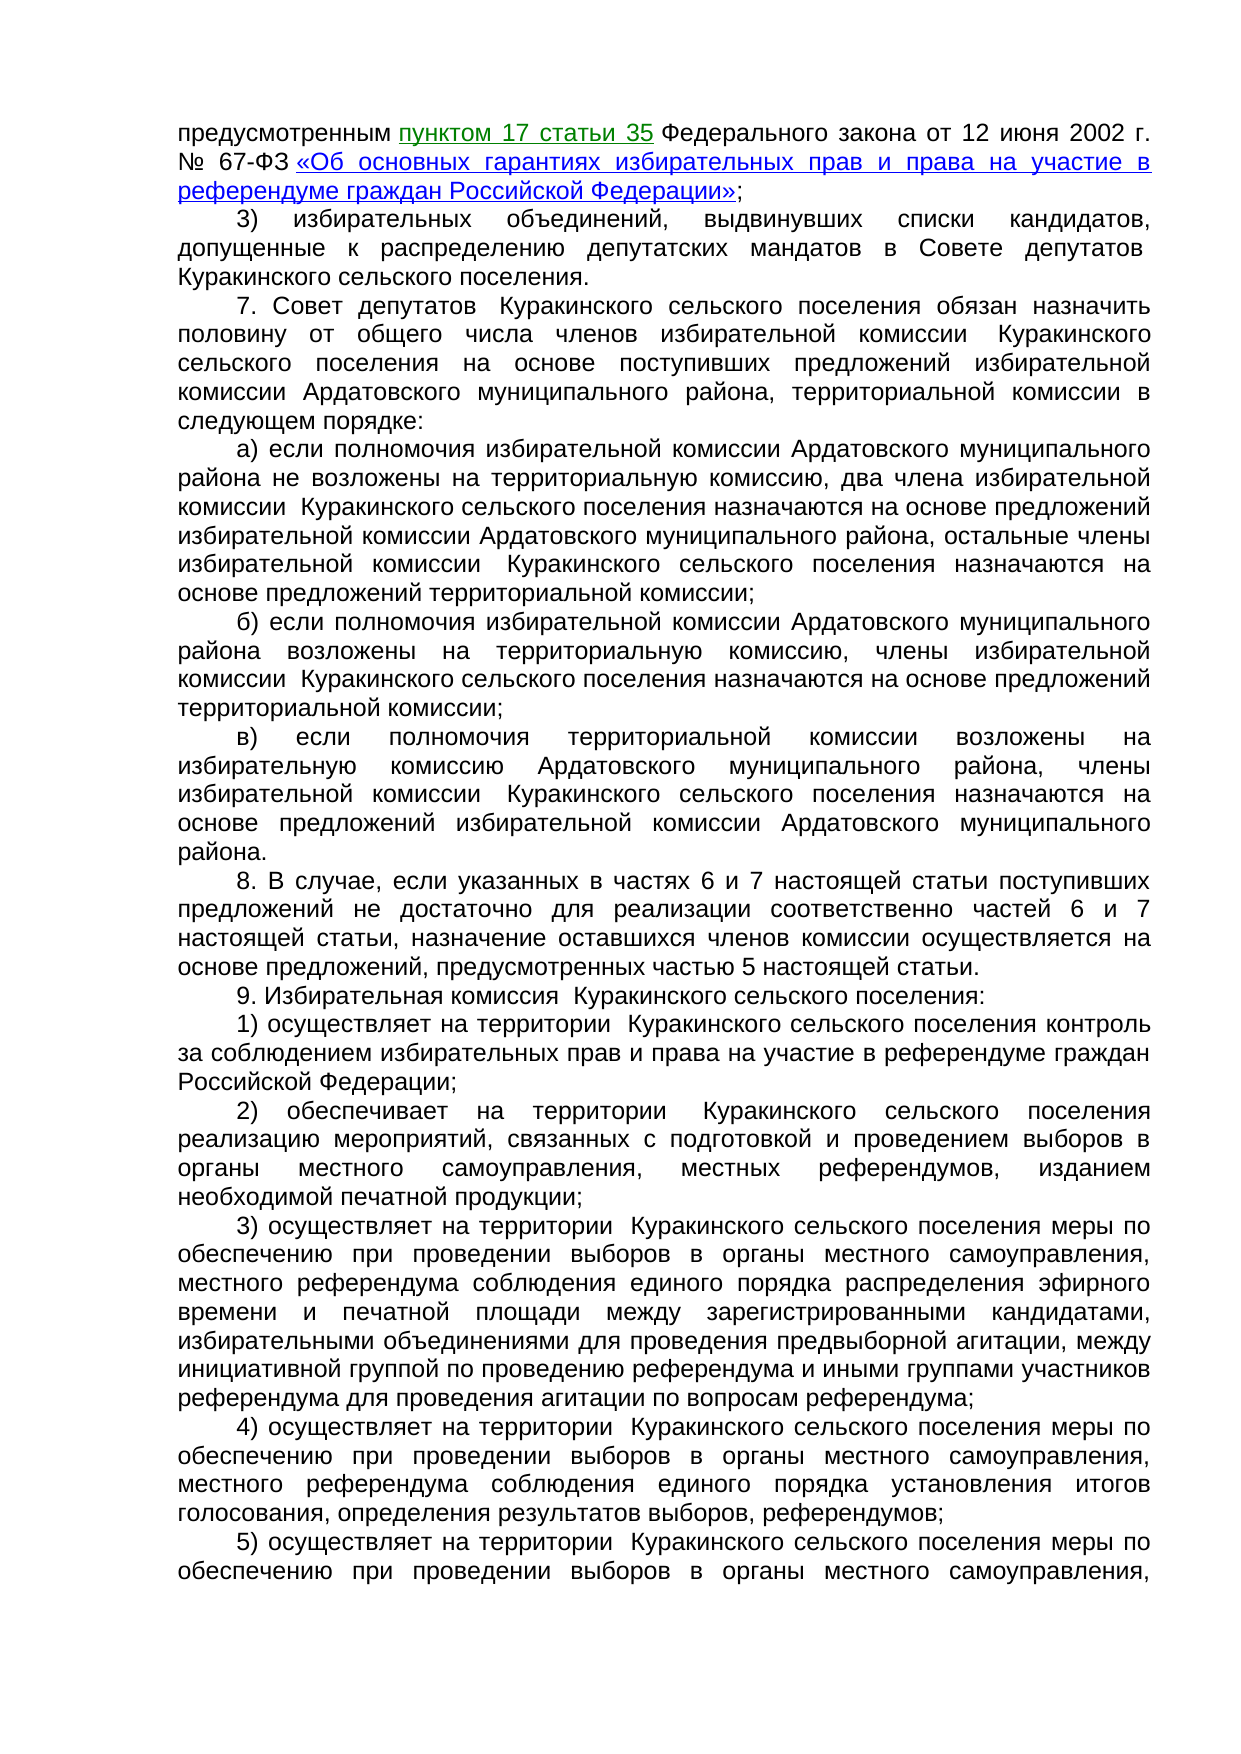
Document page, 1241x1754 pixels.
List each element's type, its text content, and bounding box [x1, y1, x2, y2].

text 3) осуществляет на территории Куракинского сельского поселения меры по обеспечению при проведении выборов в органы местного самоуправления, местного референдума соблюдения единого порядка распределения эфирного времени и печатной площади между зарегистрированными кандидатами, избирательными объединениями для проведения предвыборной агитации, между инициативной группой по проведению референдума и иными группами участников референдума для проведения агитации по вопросам референдума; [177, 1211, 1152, 1412]
text 3) избирательных объединений, выдвинувших списки кандидатов, допущенные к распределению депутатских мандатов в Совете депутатов Куракинского сельского поселения. [177, 204, 1152, 291]
text 1) осуществляет на территории Куракинского сельского поселения контроль за соблюдением избирательных прав и права на участие в референдуме граждан Российской Федерации; [177, 1009, 1152, 1096]
text 2) обеспечивает на территории Куракинского сельского поселения реализацию мероприятий, связанных с подготовкой и проведением выборов в органы местного самоуправления, местных референдумов, изданием необходимой печатной продукции; [177, 1096, 1152, 1211]
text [177, 118, 1152, 204]
text 4) осуществляет на территории Куракинского сельского поселения меры по обеспечению при проведении выборов в органы местного самоуправления, местного референдума соблюдения единого порядка установления итогов голосования, определения результатов выборов, референдумов; [177, 1412, 1152, 1527]
text б) если полномочия избирательной комиссии Ардатовского муниципального района возложены на территориальную комиссию, члены избирательной комиссии Куракинского сельского поселения назначаются на основе предложений территориальной комиссии; [177, 607, 1152, 722]
text в) если полномочия территориальной комиссии возложены на избирательную комиссию Ардатовского муниципального района, члены избирательной комиссии Куракинского сельского поселения назначаются на основе предложений избирательной комиссии Ардатовского муниципального района. [177, 722, 1152, 866]
text 8. В случае, если указанных в частях 6 и 7 настоящей статьи поступивших предложений не достаточно для реализации соответственно частей 6 и 7 настоящей статьи, назначение оставшихся членов комиссии осуществляется на основе предложений, предусмотренных частью 5 настоящей статьи. [177, 866, 1152, 981]
text 7. Совет депутатов Куракинского сельского поселения обязан назначить половину от общего числа членов избирательной комиссии Куракинского сельского поселения на основе поступивших предложений избирательной комиссии Ардатовского муниципального района, территориальной комиссии в следующем порядке: [177, 291, 1152, 434]
text а) если полномочия избирательной комиссии Ардатовского муниципального района не возложены на территориальную комиссию, два члена избирательной комиссии Куракинского сельского поселения назначаются на основе предложений избирательной комиссии Ардатовского муниципального района, остальные члены избирательной комиссии Куракинского сельского поселения назначаются на основе предложений территориальной комиссии; [177, 434, 1152, 607]
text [177, 1527, 1152, 1584]
text 9. Избирательная комиссия Куракинского сельского поселения: [177, 981, 1152, 1009]
